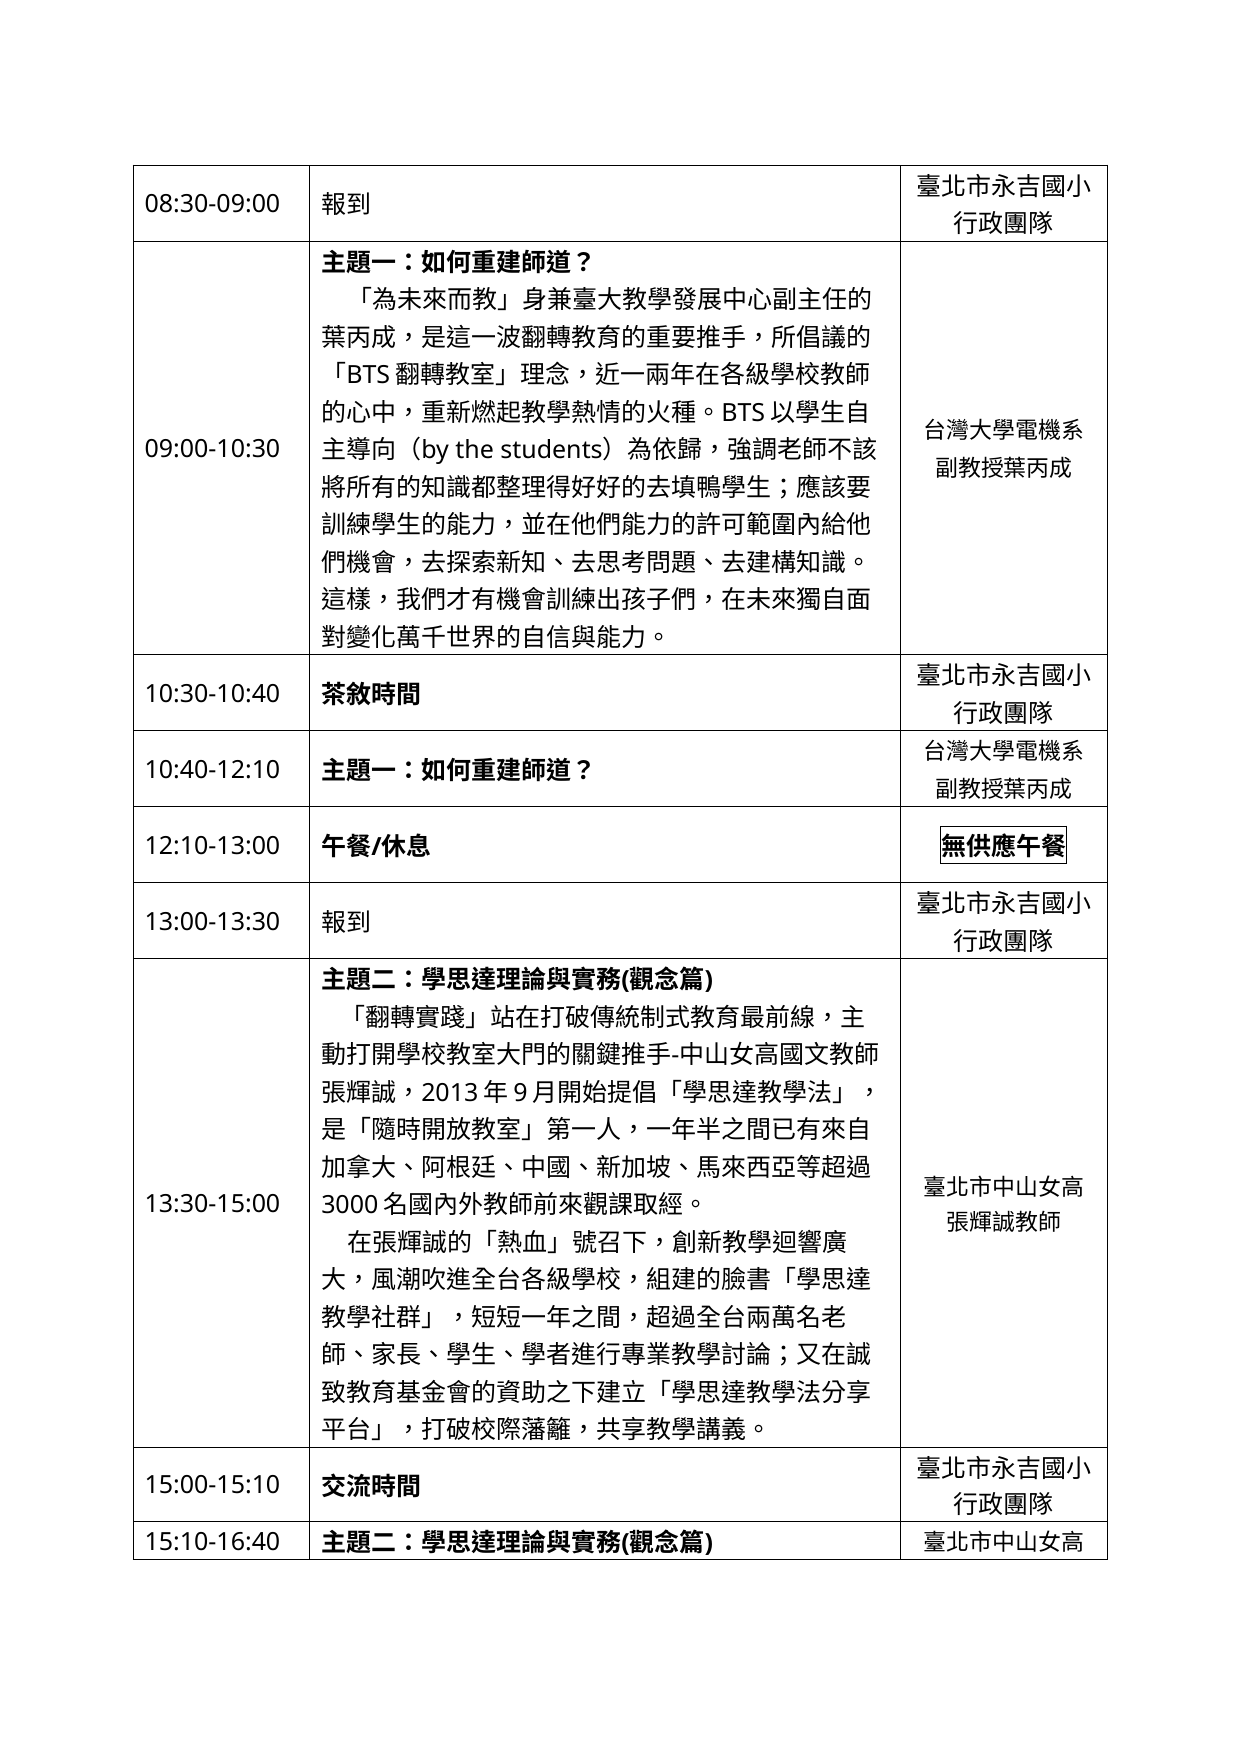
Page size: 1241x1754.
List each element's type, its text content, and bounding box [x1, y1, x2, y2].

table_cell 主題一：如何重建師道？ [310, 731, 900, 806]
table_cell 臺北市中山女高 張輝誠教師 [901, 1522, 1107, 1559]
table_cell 臺北市永吉國小 行政團隊 [901, 655, 1107, 730]
table_cell 臺北市永吉國小 行政團隊 [901, 1448, 1107, 1521]
table_cell 08:30-09:00 [134, 166, 309, 241]
table_cell 13:00-13:30 [134, 883, 309, 958]
table_cell 臺北市永吉國小 行政團隊 [901, 883, 1107, 958]
table_cell 主題二：學思達理論與實務(觀念篇) 「翻轉實踐」站在打破傳統制式教育最前線，主動打開學校教室大門的關鍵推手-中山女高國文教師張輝誠，2013年9月開始提倡「學思達教學法」，是「隨時開放教室」第一人，一年半之間已有來自加拿大、阿根廷、中國、新加坡、馬來西亞等超過3000名國內外教師前來觀課取經。 在張輝誠的「熱血」號召下，創新教學迴響廣大，風潮吹進全台各級學校，組建的臉書「學思達教學社群」，短短一年之間，超過全台兩萬名老師、家長、學生、學者進行專業教學討論；又在誠致教育基金會的資助之下建立「學思達教學法分享平台」，打破校際藩籬，共享教學講義。 [310, 959, 900, 1447]
table_cell 台灣大學電機系 副教授葉丙成 [901, 731, 1107, 806]
table_cell 主題一：如何重建師道？ 「為未來而教」身兼臺大教學發展中心副主任的葉丙成，是這一波翻轉教育的重要推手，所倡議的「BTS翻轉教室」理念，近一兩年在各級學校教師的心中，重新燃起教學熱情的火種。BTS以學生自主導向（by the students）為依歸，強調老師不該將所有的知識都整理得好好的去填鴨學生；應該要訓練學生的能力，並在他們能力的許可範圍內給他們機會，去探索新知、去思考問題、去建構知識。這樣，我們才有機會訓練出孩子們，在未來獨自面對變化萬千世界的自信與能力。 [310, 242, 900, 654]
table_cell 主題二：學思達理論與實務(觀念篇) [310, 1522, 900, 1559]
table_cell 13:30-15:00 [134, 959, 309, 1447]
table_cell 交流時間 [310, 1448, 900, 1521]
table_cell 12:10-13:00 [134, 807, 309, 882]
table_cell 報到 [310, 883, 900, 958]
table_cell 09:00-10:30 [134, 242, 309, 654]
table_cell 15:00-15:10 [134, 1448, 309, 1521]
table_cell 10:30-10:40 [134, 655, 309, 730]
table_cell 臺北市永吉國小 行政團隊 [901, 166, 1107, 241]
table_cell 台灣大學電機系 副教授葉丙成 [901, 242, 1107, 654]
table_cell 10:40-12:10 [134, 731, 309, 806]
table_cell 茶敘時間 [310, 655, 900, 730]
table_cell 無供應午餐 [901, 807, 1107, 882]
table_cell 臺北市中山女高 張輝誠教師 [901, 959, 1107, 1447]
table_cell 15:10-16:40 [134, 1522, 309, 1559]
table_cell 報到 [310, 166, 900, 241]
table_cell 午餐/休息 [310, 807, 900, 882]
